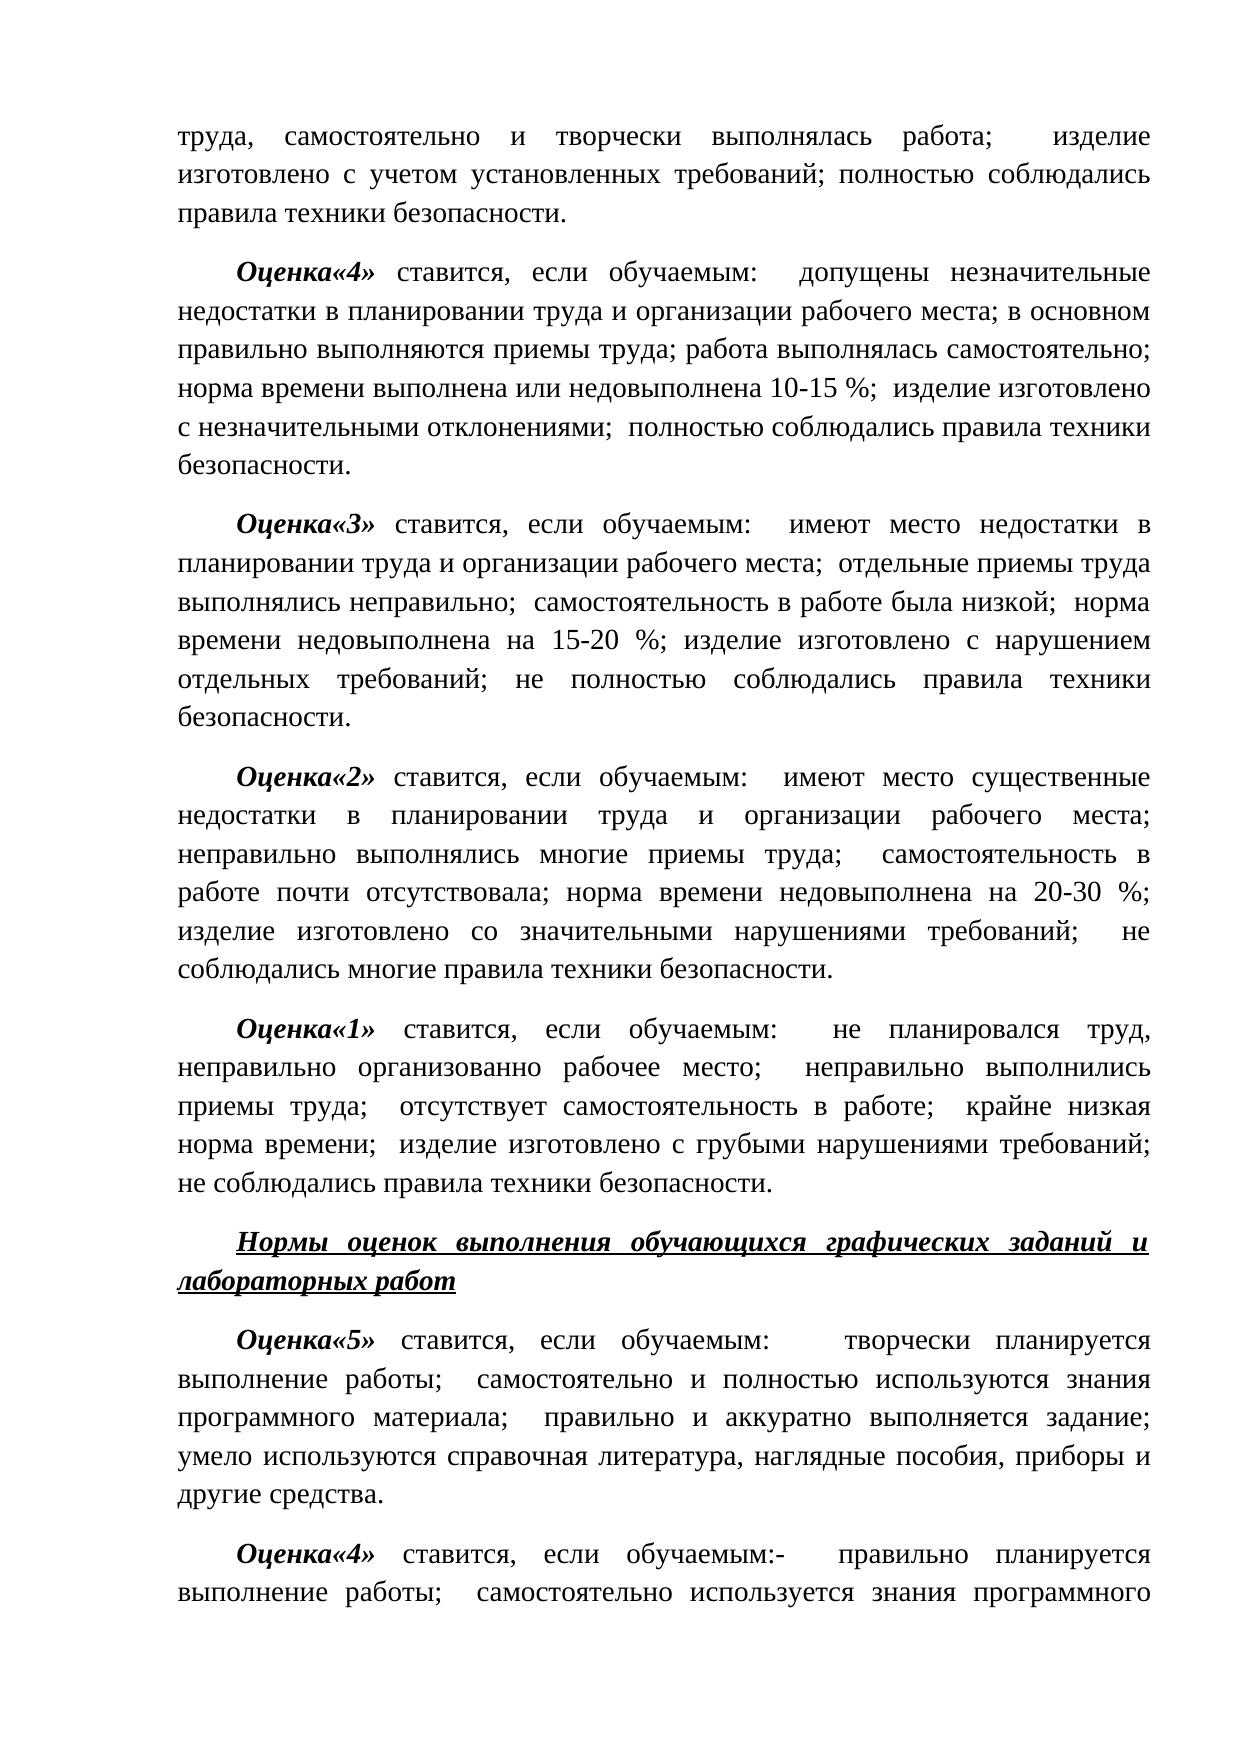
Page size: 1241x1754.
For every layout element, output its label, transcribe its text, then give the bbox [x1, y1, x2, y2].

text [177, 118, 1152, 229]
text Оценка«2» ставится, если обучаемым: имеют место существенные недостатки в планировании труда и организации рабочего места; неправильно выполнялись многие приемы труда; самостоятельность в работе почти отсутствовала; норма времени недовыполнена на 20-30 %; изделие изготовлено со значительными нарушениями требований; не соблюдались многие правила техники безопасности. [177, 759, 1152, 985]
text Оценка«1» ставится, если обучаемым: не планировался труд, неправильно организованно рабочее место; неправильно выполнились приемы труда; отсутствует самостоятельность в работе; крайне низкая норма времени; изделие изготовлено с грубыми нарушениями требований; не соблюдались правила техники безопасности. [177, 1011, 1152, 1198]
text Нормы оценок выполнения обучающихся графических заданий и лабораторных работ [177, 1224, 1152, 1296]
text Оценка«3» ставится, если обучаемым: имеют место недостатки в планировании труда и организации рабочего места; отдельные приемы труда выполнялись неправильно; самостоятельность в работе была низкой; норма времени недовыполнена на 15-20 %; изделие изготовлено с нарушением отдельных требований; не полностью соблюдались правила техники безопасности. [177, 507, 1152, 733]
text Оценка«4» ставится, если обучаемым: допущены незначительные недостатки в планировании труда и организации рабочего места; в основном правильно выполняются приемы труда; работа выполнялась самостоятельно; норма времени выполнена или недовыполнена 10-15 %; изделие изготовлено с незначительными отклонениями; полностью соблюдались правила техники безопасности. [177, 254, 1152, 481]
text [177, 1536, 1152, 1608]
text Оценка«5» ставится, если обучаемым: творчески планируется выполнение работы; самостоятельно и полностью используются знания программного материала; правильно и аккуратно выполняется задание; умело используются справочная литература, наглядные пособия, приборы и другие средства. [177, 1322, 1152, 1510]
